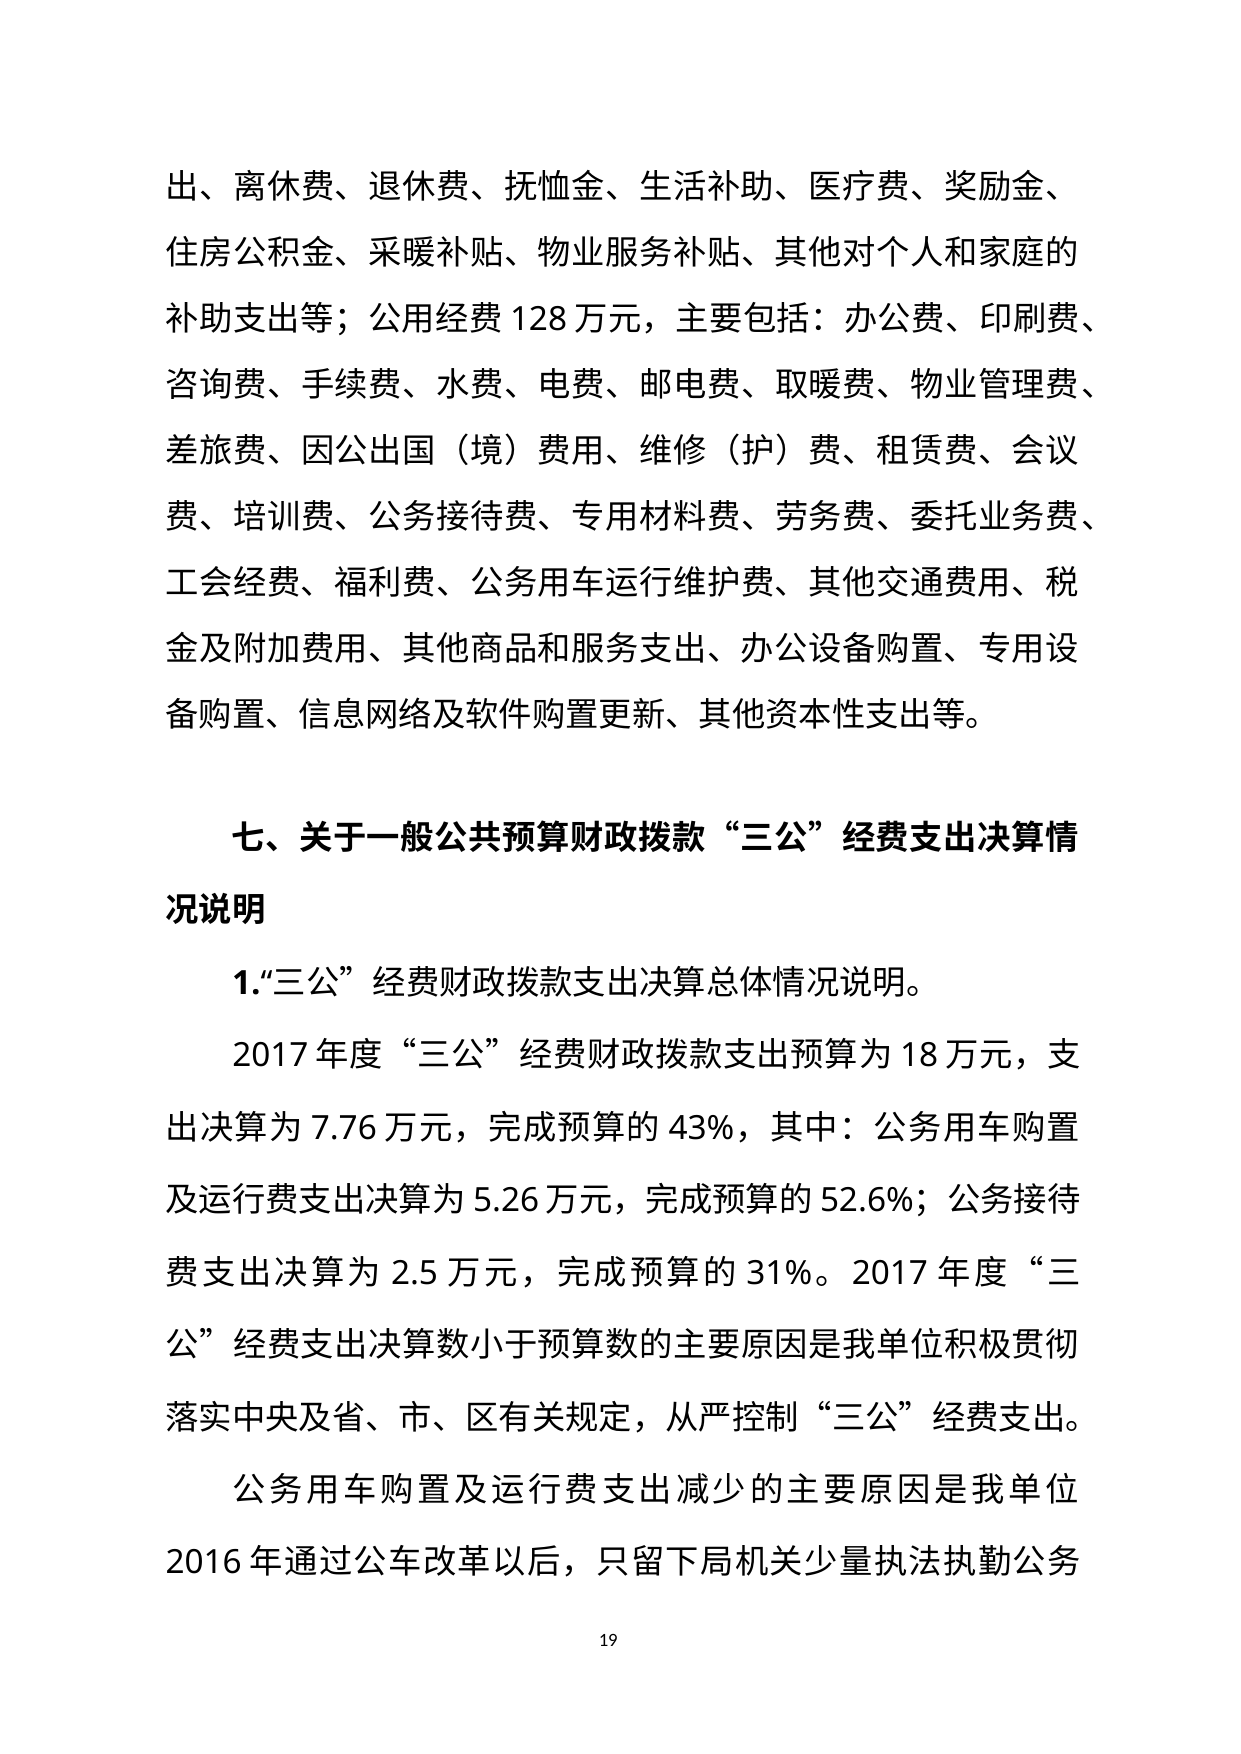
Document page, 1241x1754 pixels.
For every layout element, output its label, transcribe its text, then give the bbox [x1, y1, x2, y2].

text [165, 151, 1081, 745]
text 七、关于一般公共预算财政拨款“三公”经费支出决算情况说明 [165, 811, 1081, 931]
text 2017年度“三公”经费财政拨款支出预算为18万元，支出决算为7.76万元，完成预算的43%，其中：公务用车购置及运行费支出决算为5.26万元，完成预算的52.6%；公务接待费支出决算为2.5万元，完成预算的31%。2017年度“三公”经费支出决算数小于预算数的主要原因是我单位积极贯彻落实中央及省、市、区有关规定，从严控制“三公”经费支出。 [165, 1028, 1081, 1439]
text 1.“三公”经费财政拨款支出决算总体情况说明。 [232, 956, 1081, 1004]
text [165, 1463, 1081, 1583]
